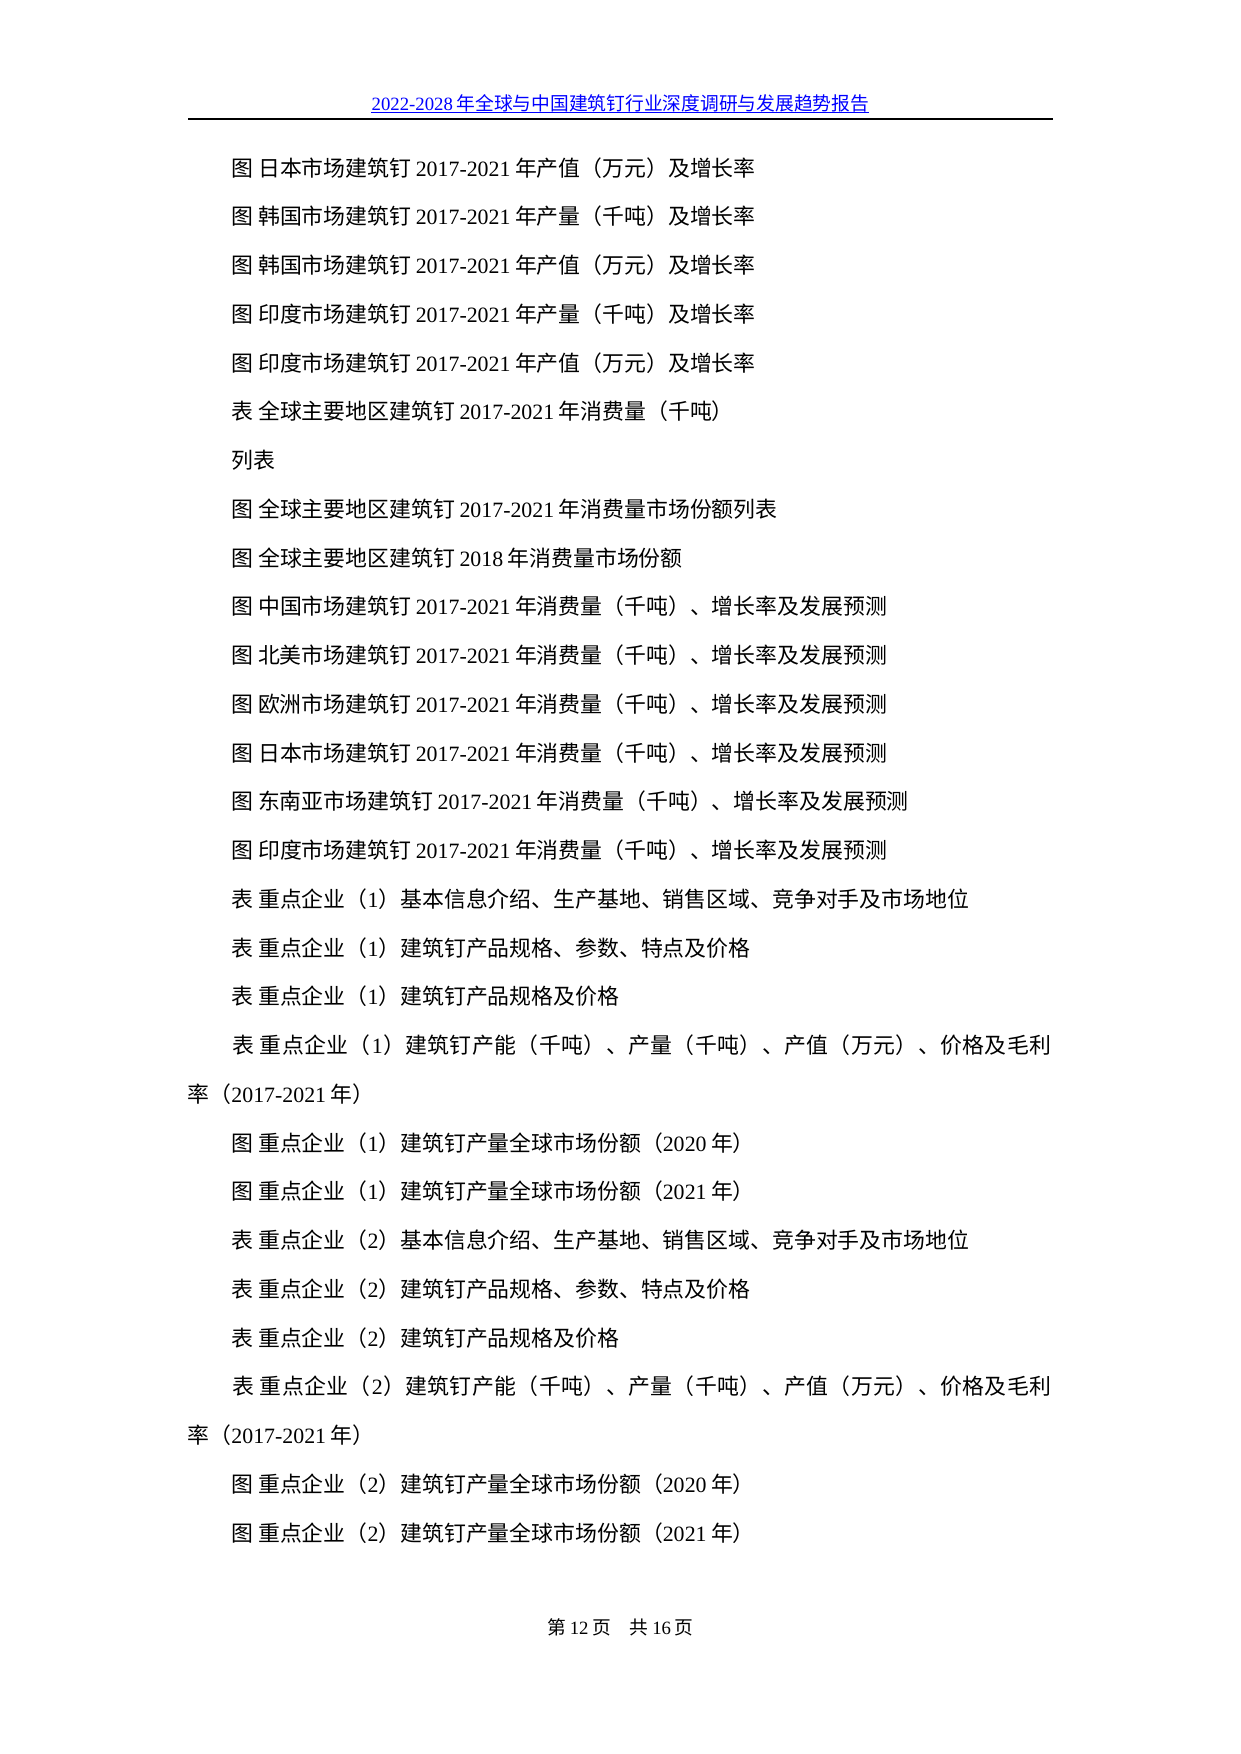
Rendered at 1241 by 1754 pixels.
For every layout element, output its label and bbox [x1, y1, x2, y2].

text [187, 150, 1053, 1548]
